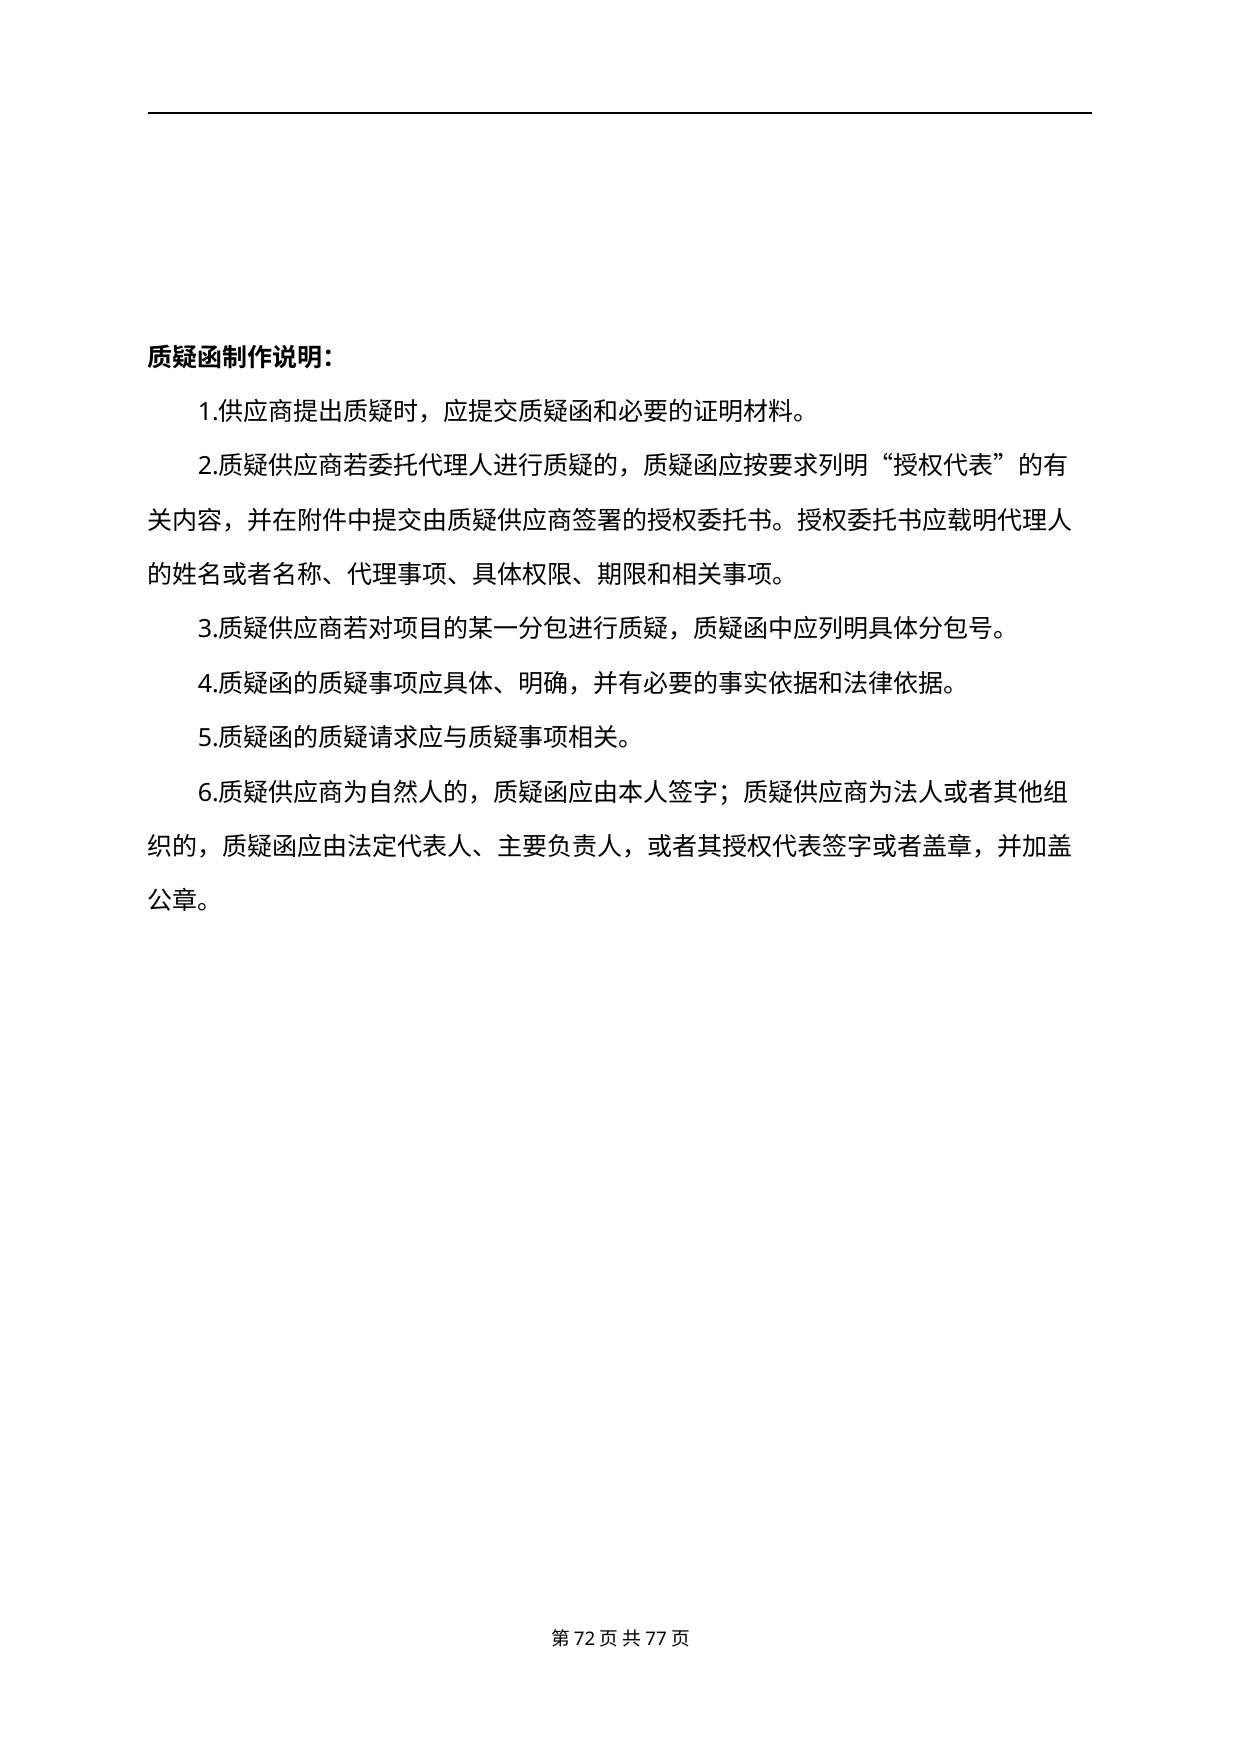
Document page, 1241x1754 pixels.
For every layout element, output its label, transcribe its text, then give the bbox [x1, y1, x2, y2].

text 质疑函制作说明： [148, 337, 1092, 373]
text 2.质疑供应商若委托代理人进行质疑的，质疑函应按要求列明“授权代表”的有关内容，并在附件中提交由质疑供应商签署的授权委托书。授权委托书应载明代理人的姓名或者名称、代理事项、具体权限、期限和相关事项。 [148, 446, 1092, 591]
text 5.质疑函的质疑请求应与质疑事项相关。 [148, 718, 1092, 754]
text 4.质疑函的质疑事项应具体、明确，并有必要的事实依据和法律依据。 [148, 663, 1092, 699]
text 1.供应商提出质疑时，应提交质疑函和必要的证明材料。 [148, 391, 1092, 428]
text 3.质疑供应商若对项目的某一分包进行质疑，质疑函中应列明具体分包号。 [148, 609, 1092, 645]
text 6.质疑供应商为自然人的，质疑函应由本人签字；质疑供应商为法人或者其他组织的，质疑函应由法定代表人、主要负责人，或者其授权代表签字或者盖章，并加盖公章。 [148, 772, 1092, 917]
